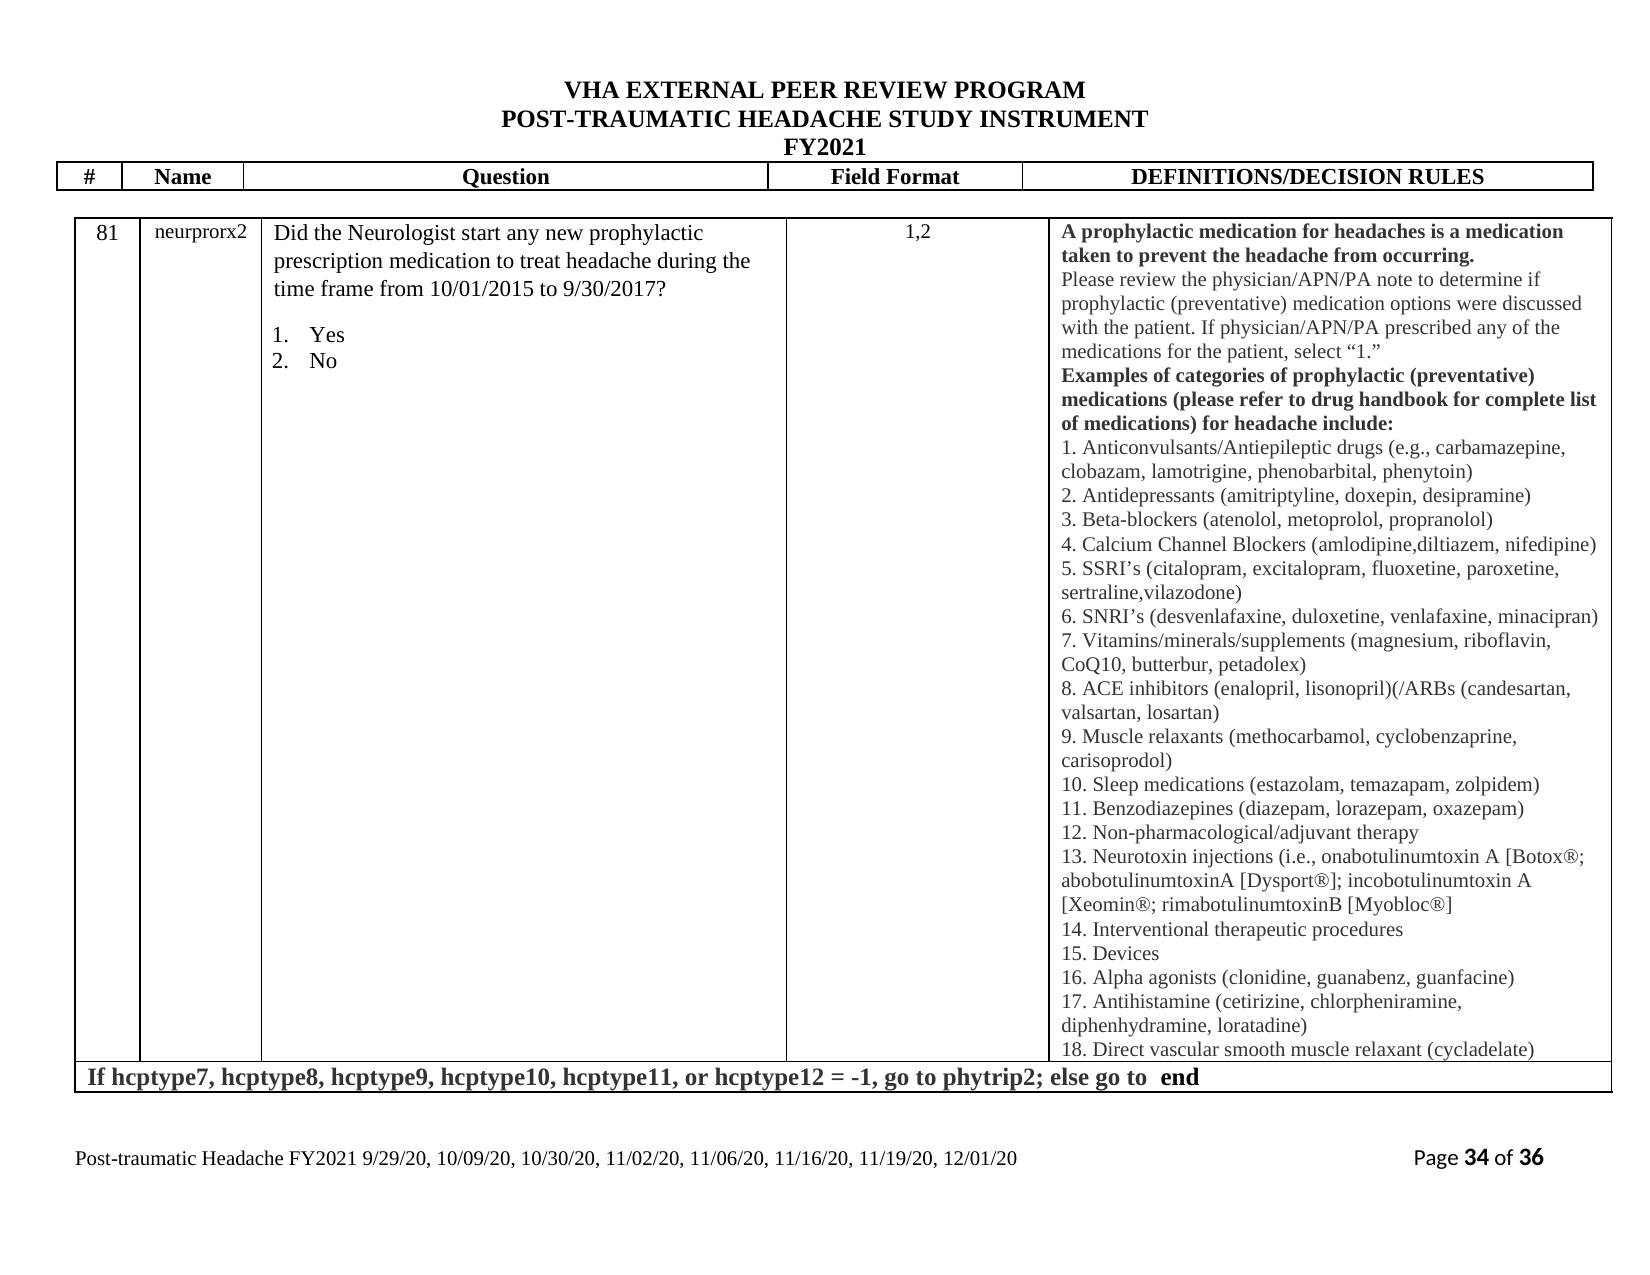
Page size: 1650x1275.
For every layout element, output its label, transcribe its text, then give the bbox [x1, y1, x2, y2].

table_cell If hcptype7, hcptype8, hcptype9, hcptype10, hcptype11, or hcptype12 = -1, go to phytrip2; else go to end [76, 1062, 1611, 1091]
table_cell 81 [76, 219, 139, 1061]
table_cell 1,2 [787, 219, 1048, 1061]
table_cell neurprorx2 [141, 219, 261, 1061]
table_cell A prophylactic medication for headaches is a medication taken to prevent the headache from occurring. Please review the physician/APN/PA note to determine if prophylactic (preventative) medication options were discussed with the patient. If physician/APN/PA prescribed any of the medications for the patient, select “1.” Examples of categories of prophylactic (preventative) medications (please refer to drug handbook for complete list of medications) for headache include: 1. Anticonvulsants/Antiepileptic drugs (e.g., carbamazepine, clobazam, lamotrigine, phenobarbital, phenytoin) 2. Antidepressants (amitriptyline, doxepin, desipramine) 3. Beta-blockers (atenolol, metoprolol, propranolol) 4. Calcium Channel Blockers (amlodipine,diltiazem, nifedipine) 5. SSRI’s (citalopram, excitalopram, fluoxetine, paroxetine, sertraline,vilazodone) 6. SNRI’s (desvenlafaxine, duloxetine, venlafaxine, minacipran) 7. Vitamins/minerals/supplements (magnesium, riboflavin, CoQ10, butterbur, petadolex) 8. ACE inhibitors (enalopril, lisonopril)(/ARBs (candesartan, valsartan, losartan) 9. Muscle relaxants (methocarbamol, cyclobenzaprine, carisoprodol) 10. Sleep medications (estazolam, temazapam, zolpidem) 11. Benzodiazepines (diazepam, lorazepam, oxazepam) 12. Non-pharmacological/adjuvant therapy 13. Neurotoxin injections (i.e., onabotulinumtoxin A [Botox®; abobotulinumtoxinA [Dysport®]; incobotulinumtoxin A [Xeomin®; rimabotulinumtoxinB [Myobloc®] 14. Interventional therapeutic procedures 15. Devices 16. Alpha agonists (clonidine, guanabenz, guanfacine) 17. Antihistamine (cetirizine, chlorpheniramine, diphenhydramine, loratadine) 18. Direct vascular smooth muscle relaxant (cycladelate) [1050, 219, 1611, 1061]
table_cell Did the Neurologist start any new prophylactic prescription medication to treat headache during the time frame from 10/01/2015 to 9/30/2017? Yes No [262, 219, 786, 1061]
